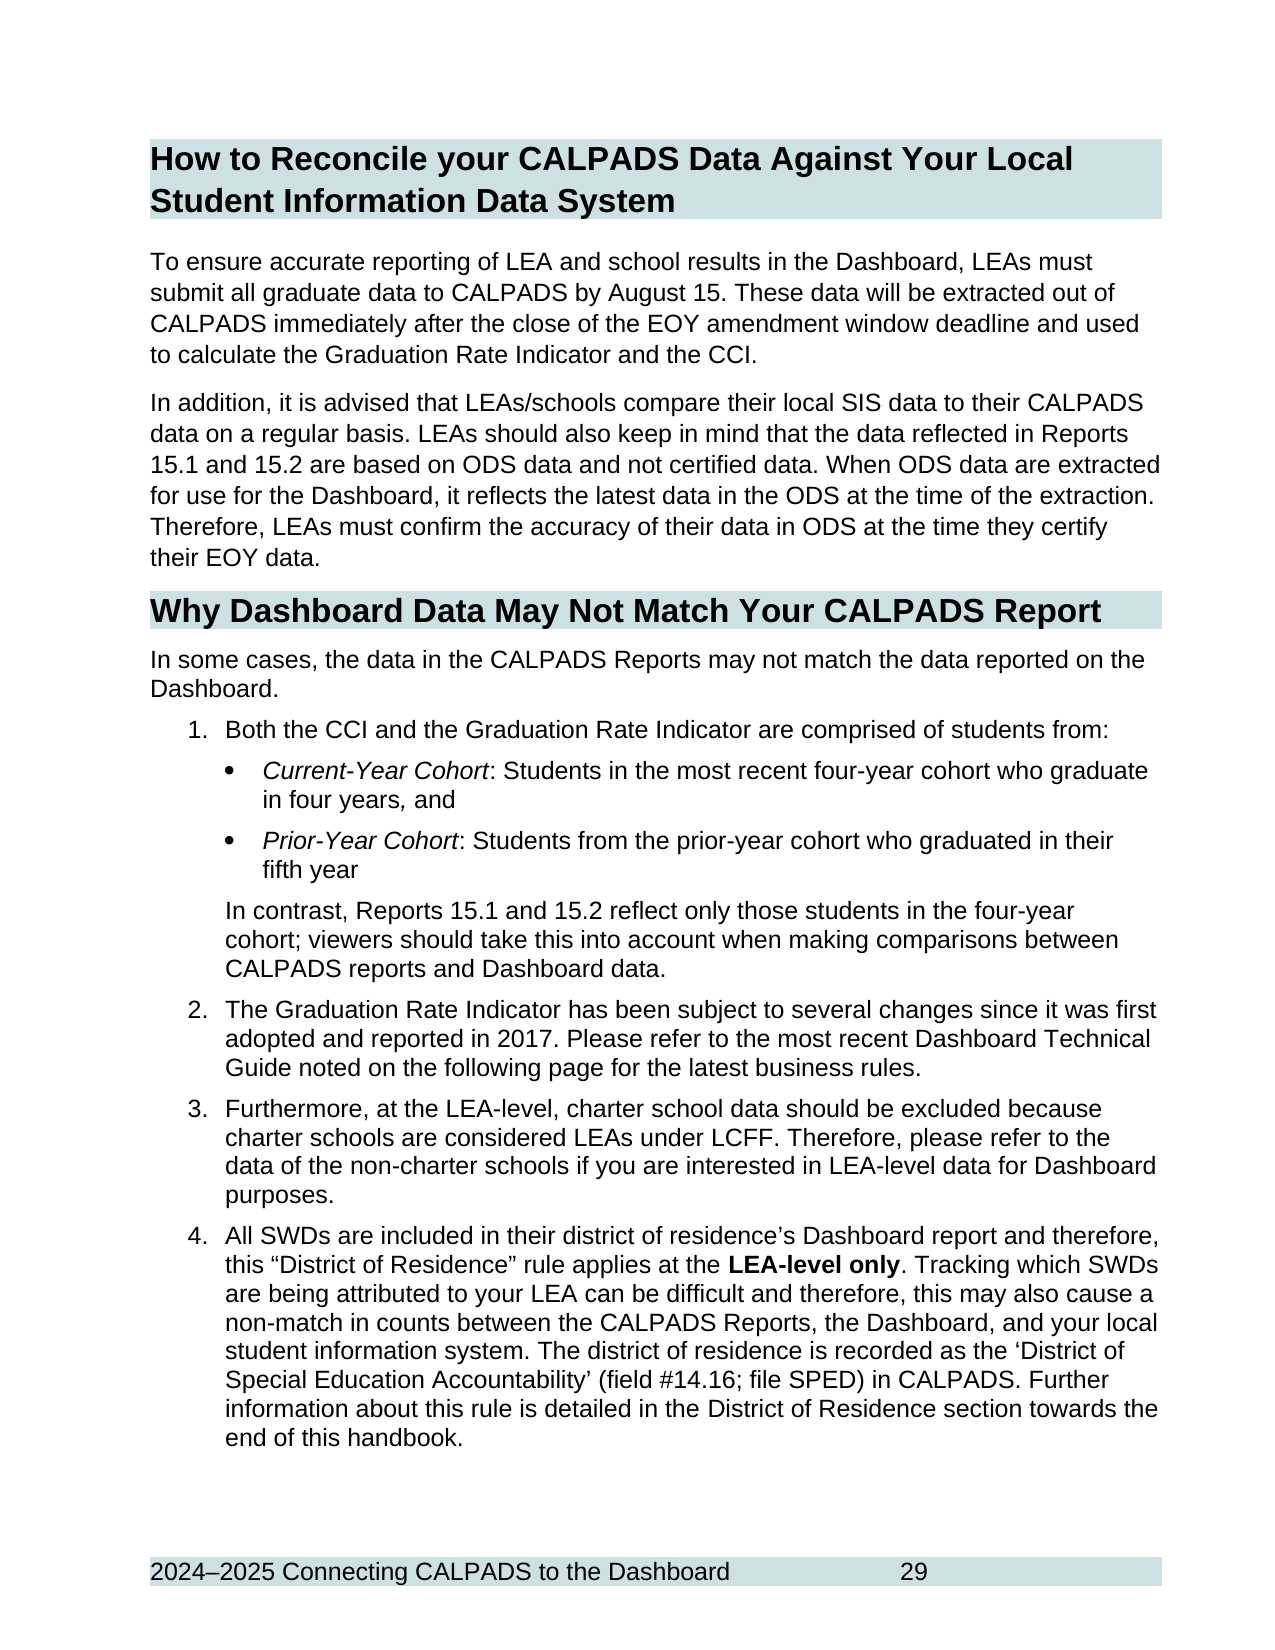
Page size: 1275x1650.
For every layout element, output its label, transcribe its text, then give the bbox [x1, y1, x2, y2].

subtitle Why Dashboard Data May Not Match Your CALPADS Report [150, 591, 1162, 629]
list All SWDs are included in their district of residence’s Dashboard report and therefore, this “District of Residence” rule applies at the LEA-level only. Tracking which SWDs are being attributed to your LEA can be difficult and therefore, this may also cause a non-match in counts between the CALPADS Reports, the Dashboard, and your local student information system. The district of residence is recorded as the ‘District of Special Education Accountability’ (field #14.16; file SPED) in CALPADS. Further information about this rule is detailed in the District of Residence section towards the end of this handbook. [187, 1221, 1162, 1451]
text In some cases, the data in the CALPADS Reports may not match the data reported on the Dashboard. [150, 645, 1162, 702]
text In contrast, Reports 15.1 and 15.2 reflect only those students in the four-year cohort; viewers should take this into account when making comparisons between CALPADS reports and Dashboard data. [225, 896, 1152, 982]
list Prior-Year Cohort: Students from the prior-year cohort who graduated in their fifth year [225, 826, 1152, 884]
text In addition, it is advised that LEAs/schools compare their local SIS data to their CALPADS data on a regular basis. LEAs should also keep in mind that the data reflected in Reports 15.1 and 15.2 are based on ODS data and not certified data. When ODS data are extracted for use for the Dashboard, it reflects the latest data in the ODS at the time of the extraction. Therefore, LEAs must confirm the accuracy of their data in ODS at the time they certify their EOY data. [150, 388, 1162, 572]
list Both the CCI and the Graduation Rate Indicator are comprised of students from: [187, 715, 1162, 743]
text To ensure accurate reporting of LEA and school results in the Dashboard, LEAs must submit all graduate data to CALPADS by August 15. These data will be extracted out of CALPADS immediately after the close of the EOY amendment window deadline and used to calculate the Graduation Rate Indicator and the CCI. [150, 247, 1162, 369]
list Furthermore, at the LEA-level, charter school data should be excluded because charter schools are considered LEAs under LCFF. Therefore, please refer to the data of the non-charter schools if you are interested in LEA-level data for Dashboard purposes. [187, 1094, 1162, 1209]
list Current-Year Cohort: Students in the most recent four-year cohort who graduate in four years, and [225, 756, 1152, 814]
subtitle How to Reconcile your CALPADS Data Against Your Local Student Information Data System [150, 139, 1162, 219]
list The Graduation Rate Indicator has been subject to several changes since it was first adopted and reported in 2017. Please refer to the most recent Dashboard Technical Guide noted on the following page for the latest business rules. [187, 995, 1162, 1081]
